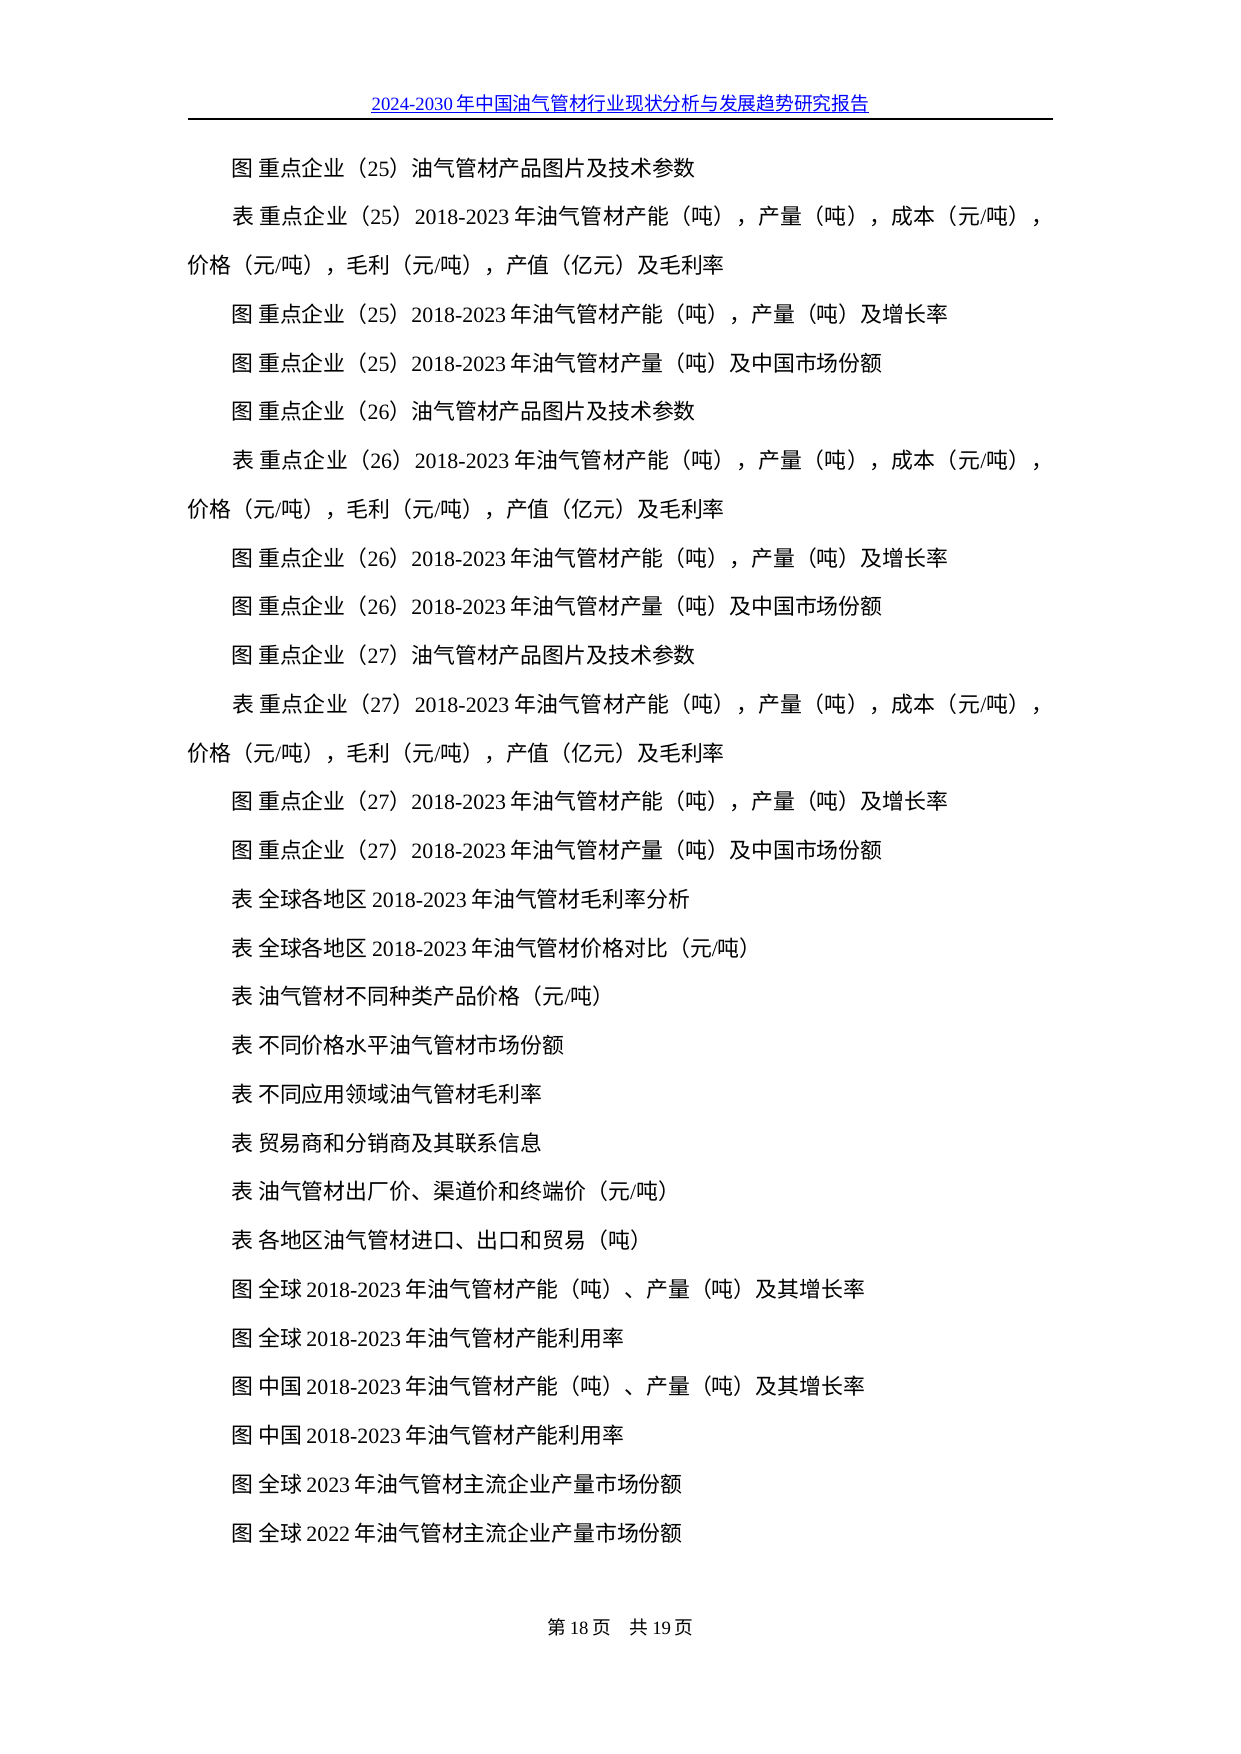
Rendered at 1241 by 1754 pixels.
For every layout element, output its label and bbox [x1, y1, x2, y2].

text [187, 150, 1053, 1548]
